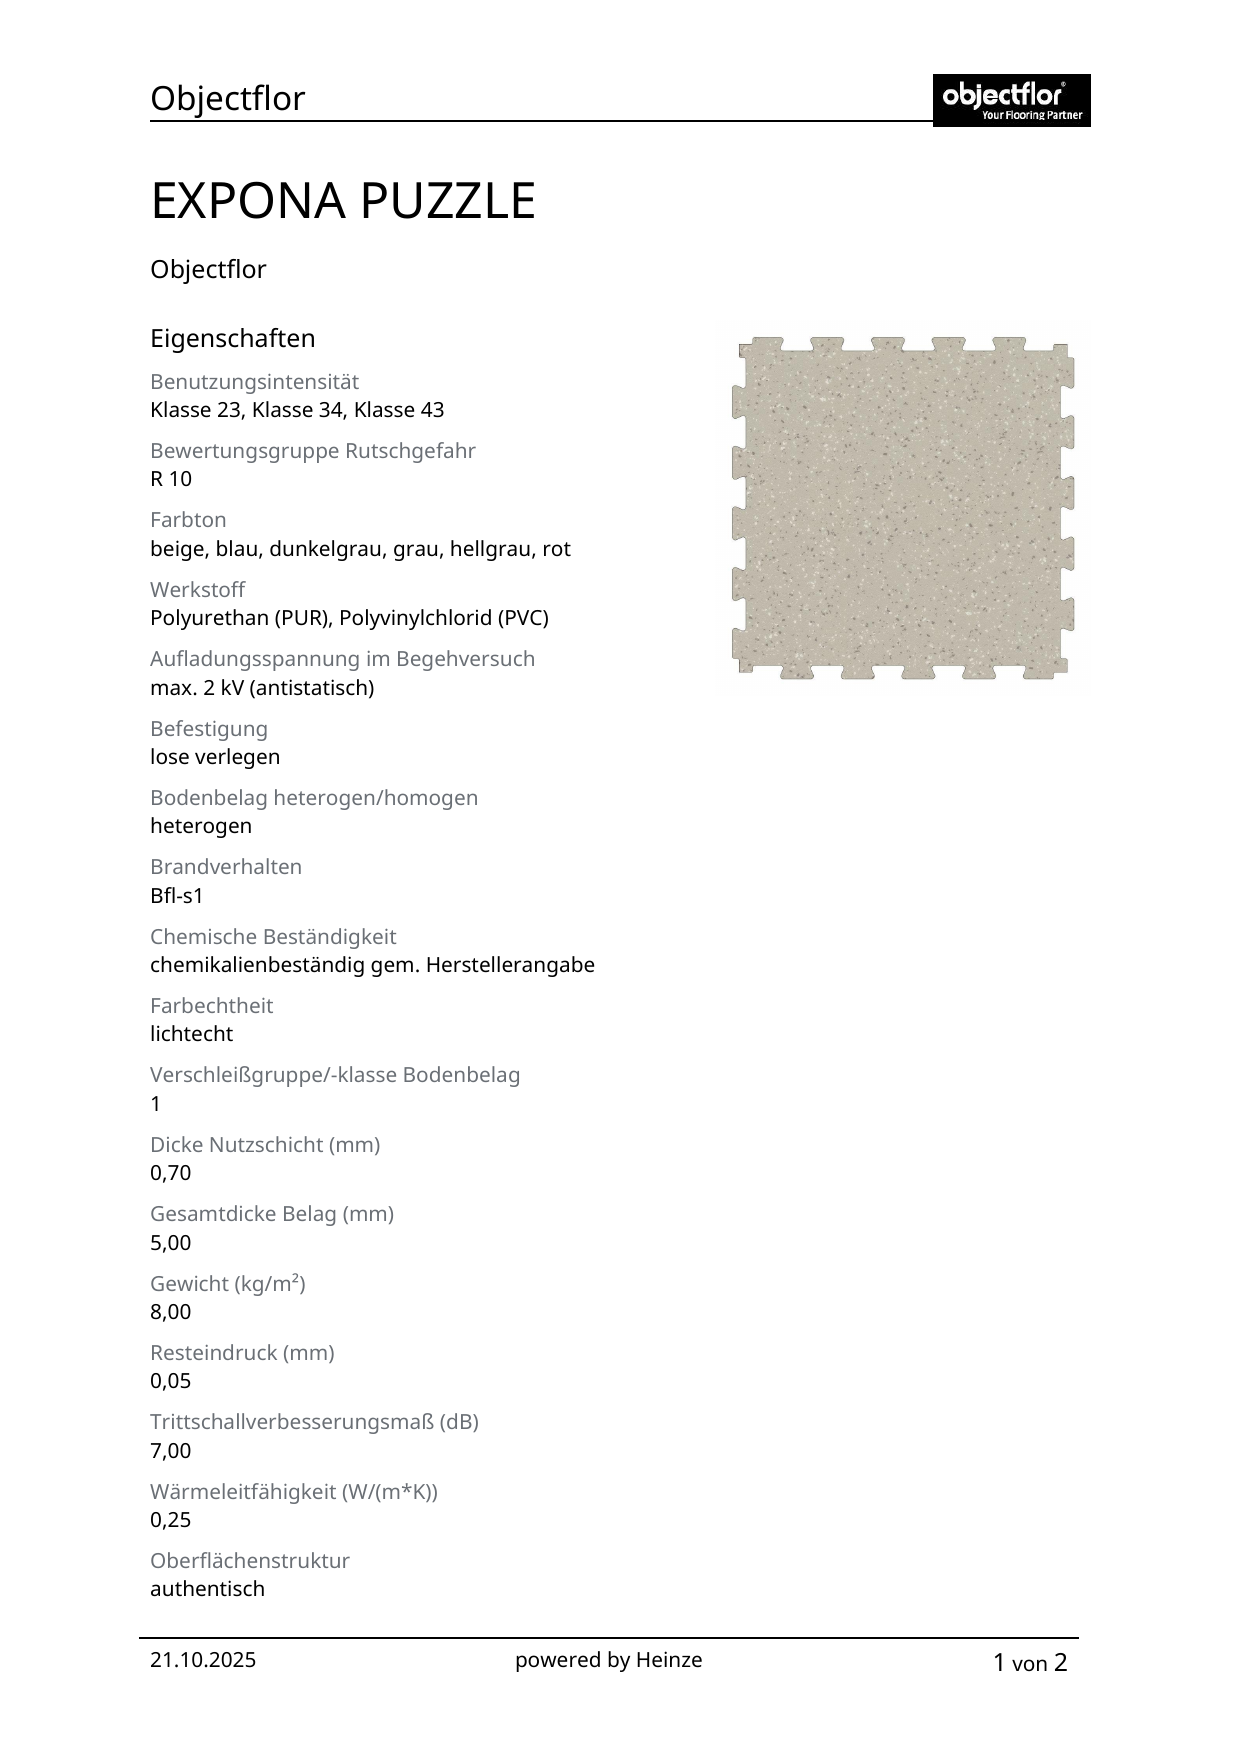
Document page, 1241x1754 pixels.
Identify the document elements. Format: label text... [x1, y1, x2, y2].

text Bewertungsgruppe Rutschgefahr [150, 436, 715, 464]
text Befestigung [150, 714, 1090, 742]
text Werkstoff [150, 575, 715, 603]
text 7,00 [150, 1436, 1090, 1464]
text Farbechtheit [150, 991, 1090, 1019]
text lichtecht [150, 1019, 1090, 1048]
text Wärmeleitfähigkeit (W/(m*K)) [150, 1477, 1090, 1505]
text Klasse 23, Klasse 34, Klasse 43 [150, 395, 715, 424]
text 0,05 [150, 1366, 1090, 1395]
picture [933, 122, 1091, 127]
text authentisch [150, 1574, 1090, 1603]
text Resteindruck (mm) [150, 1338, 1090, 1366]
text R 10 [150, 464, 715, 493]
picture [715, 320, 1091, 696]
text Gesamtdicke Belag (mm) [150, 1199, 1090, 1228]
text beige, blau, dunkelgrau, grau, hellgrau, rot [150, 534, 715, 562]
text Benutzungsintensität [150, 367, 715, 395]
text EXPONA PUZZLE [150, 165, 1090, 233]
text 8,00 [150, 1297, 1090, 1326]
text Gewicht (kg/m²) [150, 1269, 1090, 1297]
text Bfl-s1 [150, 881, 1090, 909]
text 0,70 [150, 1158, 1090, 1187]
text lose verlegen [150, 742, 1090, 771]
text Polyurethan (PUR), Polyvinylchlorid (PVC) [150, 603, 715, 632]
text Farbton [150, 506, 715, 534]
text Brandverhalten [150, 852, 1090, 881]
text max. 2 kV (antistatisch) [150, 673, 1090, 701]
text heterogen [150, 811, 1090, 840]
picture [933, 74, 1091, 121]
text chemikalienbeständig gem. Herstellerangabe [150, 950, 1090, 979]
text Aufladungsspannung im Begehversuch [150, 644, 715, 673]
text Eigenschaften [150, 320, 715, 354]
text Trittschallverbesserungsmaß (dB) [150, 1407, 1090, 1436]
text Chemische Beständigkeit [150, 922, 1090, 950]
text 0,25 [150, 1505, 1090, 1534]
text Oberflächenstruktur [150, 1546, 1090, 1574]
text Bodenbelag heterogen/homogen [150, 783, 1090, 811]
text Objectflor [150, 252, 1090, 286]
text 1 [150, 1089, 1090, 1117]
text 5,00 [150, 1228, 1090, 1256]
text Verschleißgruppe/-klasse Bodenbelag [150, 1061, 1090, 1089]
text Dicke Nutzschicht (mm) [150, 1130, 1090, 1158]
